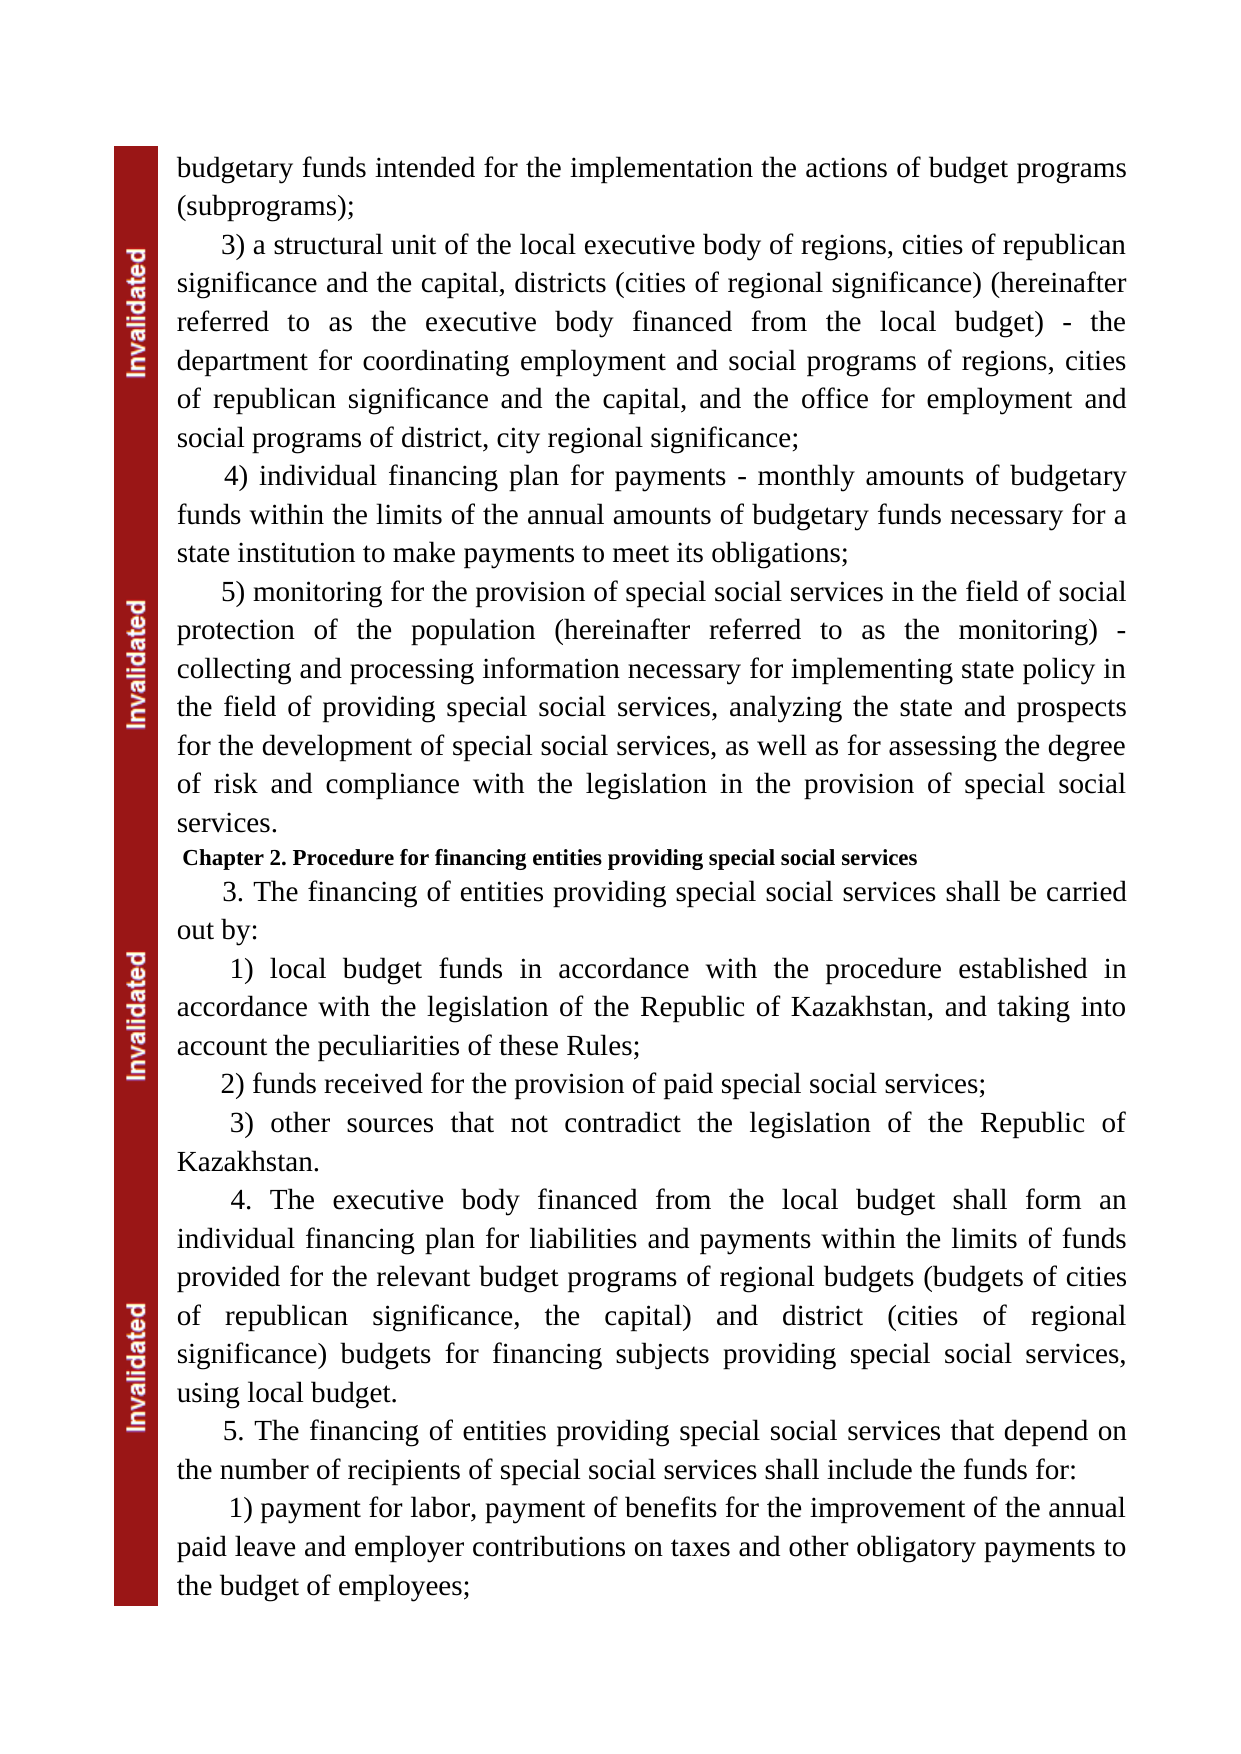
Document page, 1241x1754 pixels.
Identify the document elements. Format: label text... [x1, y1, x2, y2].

picture [114, 1408, 158, 1413]
picture [114, 146, 158, 150]
text 4) individual financing plan for payments - monthly amounts of budgetary funds within the limits of the annual amounts of budgetary funds necessary for a state institution to make payments to meet its obligations; [112, 458, 1128, 569]
picture [114, 1100, 158, 1105]
picture [114, 839, 158, 844]
picture [114, 1601, 158, 1606]
text 4. The executive body financed from the local budget shall form an individual financing plan for liabilities and payments within the limits of funds provided for the relevant budget programs of regional budgets (budgets of cities of republican significance, the capital) and district (cities of regional significance) budgets for financing subjects providing special social services, using local budget. [112, 1182, 1128, 1408]
picture [114, 222, 158, 227]
picture [114, 453, 158, 458]
text 2) funds received for the provision of paid special social services; [112, 1067, 1128, 1100]
text 3. The financing of entities providing special social services shall be carried out by: [112, 874, 1128, 946]
picture [114, 569, 158, 574]
picture [114, 1486, 158, 1491]
text 5. The financing of entities providing special social services that depend on the number of recipients of special social services shall include the funds for: [112, 1413, 1128, 1486]
text 3) other sources that not contradict the legislation of the Republic of Kazakhstan. [112, 1105, 1128, 1177]
picture [114, 946, 158, 951]
text 3) a structural unit of the local executive body of regions, cities of republican significance and the capital, districts (cities of regional significance) (hereinafter referred to as the executive body financed from the local budget) - the department for coordinating employment and social programs of regions, cities of republican significance and the capital, and the office for employment and social programs of district, city regional significance; [112, 227, 1128, 453]
text 5) monitoring for the provision of special social services in the field of social protection of the population (hereinafter referred to as the monitoring) - collecting and processing information necessary for implementing state policy in the field of providing special social services, analyzing the state and prospects for the development of special social services, as well as for assessing the degree of risk and compliance with the legislation in the provision of special social services. [112, 574, 1128, 839]
text Chapter 2. Procedure for financing entities providing special social services [112, 844, 1128, 870]
text 1) payment for labor, payment of benefits for the improvement of the annual paid leave and employer contributions on taxes and other obligatory payments to the budget of employees; [112, 1491, 1128, 1601]
picture [114, 1062, 158, 1067]
picture [114, 870, 158, 874]
text 1) local budget funds in accordance with the procedure established in accordance with the legislation of the Republic of Kazakhstan, and taking into account the peculiarities of these Rules; [112, 951, 1128, 1062]
picture [114, 1177, 158, 1182]
